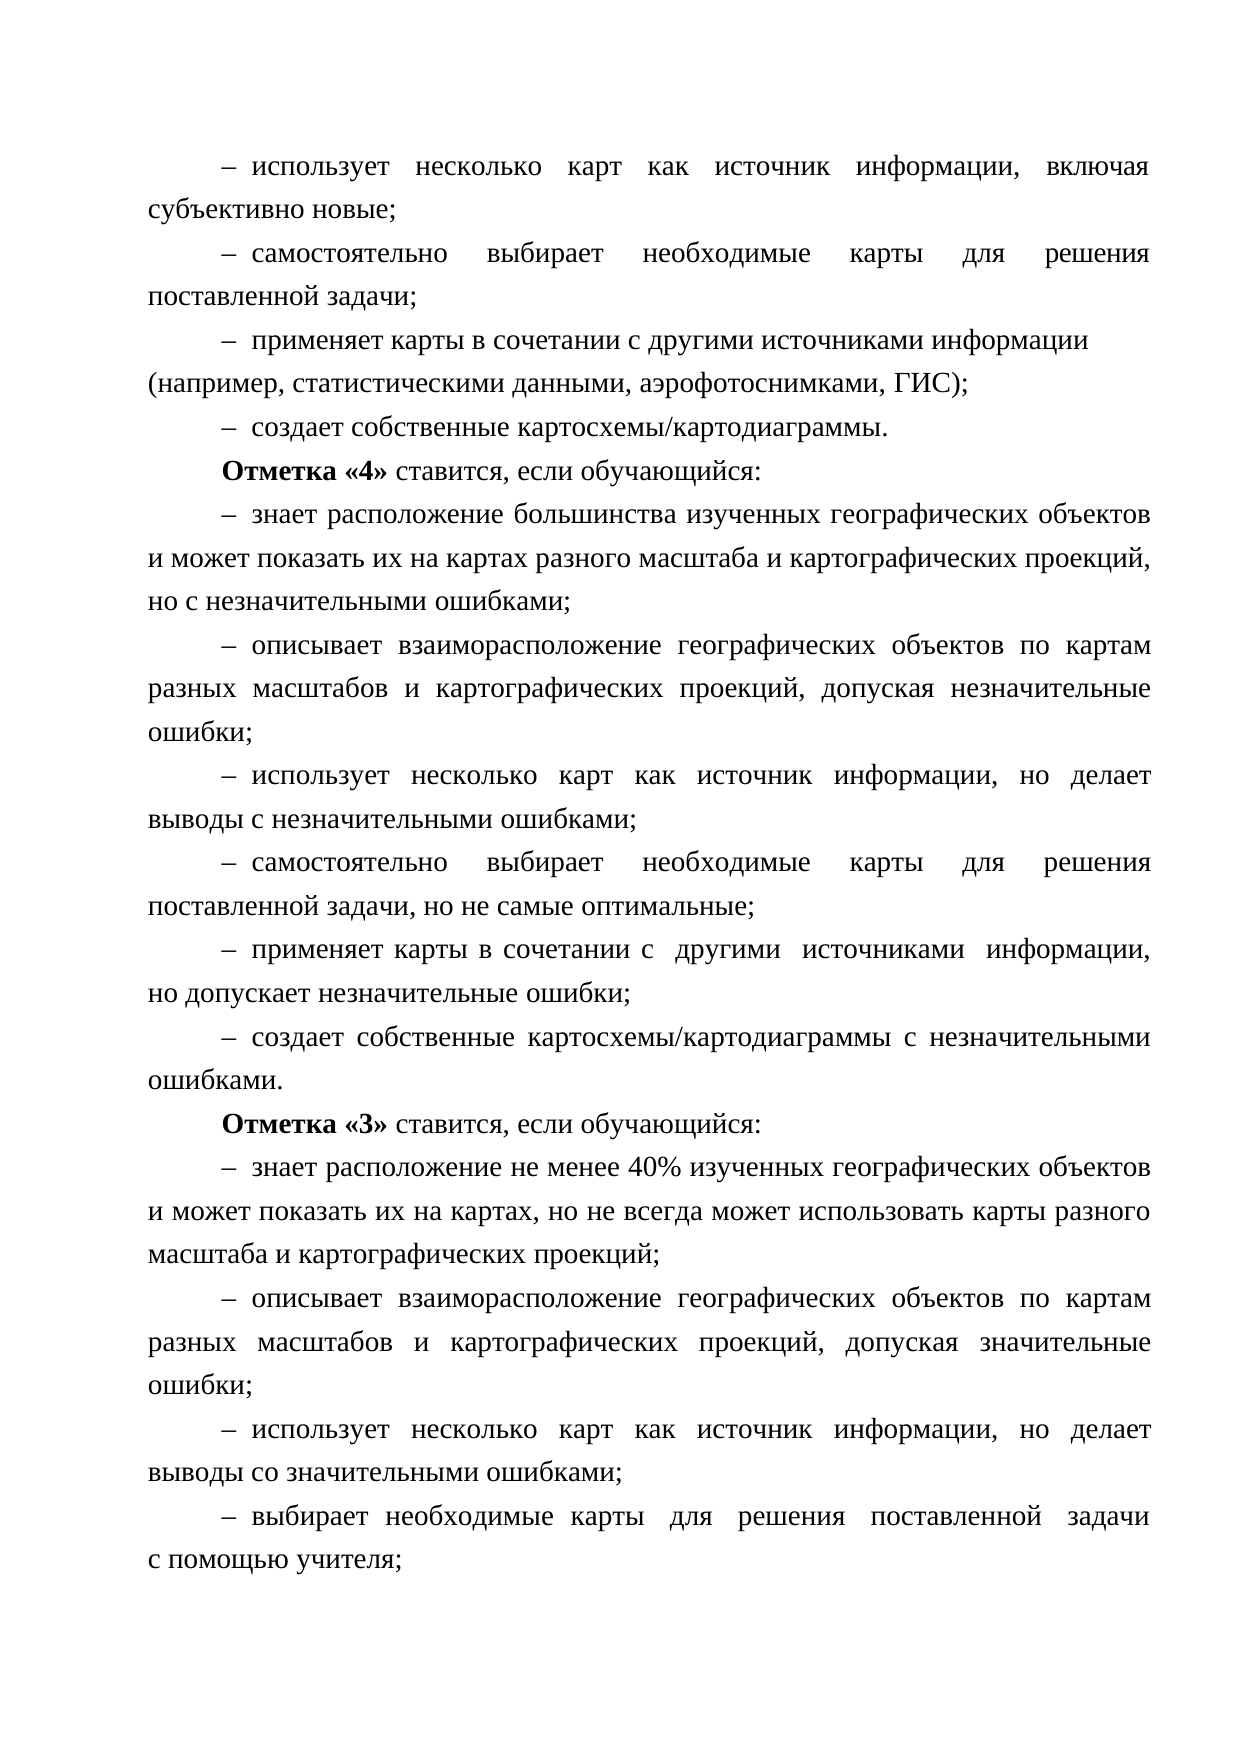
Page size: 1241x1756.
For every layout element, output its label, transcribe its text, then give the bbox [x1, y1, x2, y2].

list создает собственные картосхемы/картодиаграммы с незначительными ошибками. [148, 1019, 1151, 1096]
list описывает взаиморасположение географических объектов по картам разных масштабов и картографических проекций, допуская значительные ошибки; [148, 1280, 1152, 1401]
list знает расположение большинства изученных географических объектов и может показать их на картах разного масштаба и картографических проекций, но с незначительными ошибками; [148, 496, 1152, 617]
text Отметка «4» ставится, если обучающийся: [221, 453, 1169, 486]
list самостоятельно выбирает необходимые карты для решения поставленной задачи, но не самые оптимальные; [148, 844, 1152, 922]
text Отметка «3» ставится, если обучающийся: [221, 1106, 1169, 1139]
list применяет карты в сочетании с другими источниками информации, но допускает незначительные ошибки; [148, 932, 1152, 1009]
list создает собственные картосхемы/картодиаграммы. [221, 409, 1169, 442]
list знает расположение не менее 40% изученных географических объектов и может показать их на картах, но не всегда может использовать карты разного масштаба и картографических проекций; [148, 1149, 1152, 1270]
list описывает взаиморасположение географических объектов по картам разных масштабов и картографических проекций, допуская незначительные ошибки; [148, 627, 1152, 747]
list выбирает необходимые карты для решения поставленной задачи с помощью учителя; [148, 1498, 1152, 1575]
list использует несколько карт как источник информации, но делает выводы со значительными ошибками; [148, 1411, 1152, 1488]
list самостоятельно выбирает необходимые карты для решения поставленной задачи; [148, 235, 1152, 312]
list применяет карты в сочетании с другими источниками информации (например, статистическими данными, аэрофотоснимками, ГИС); [148, 322, 1151, 399]
list использует несколько карт как источник информации, включая субъективно новые; [148, 148, 1152, 225]
list использует несколько карт как источник информации, но делает выводы с незначительными ошибками; [148, 757, 1152, 834]
